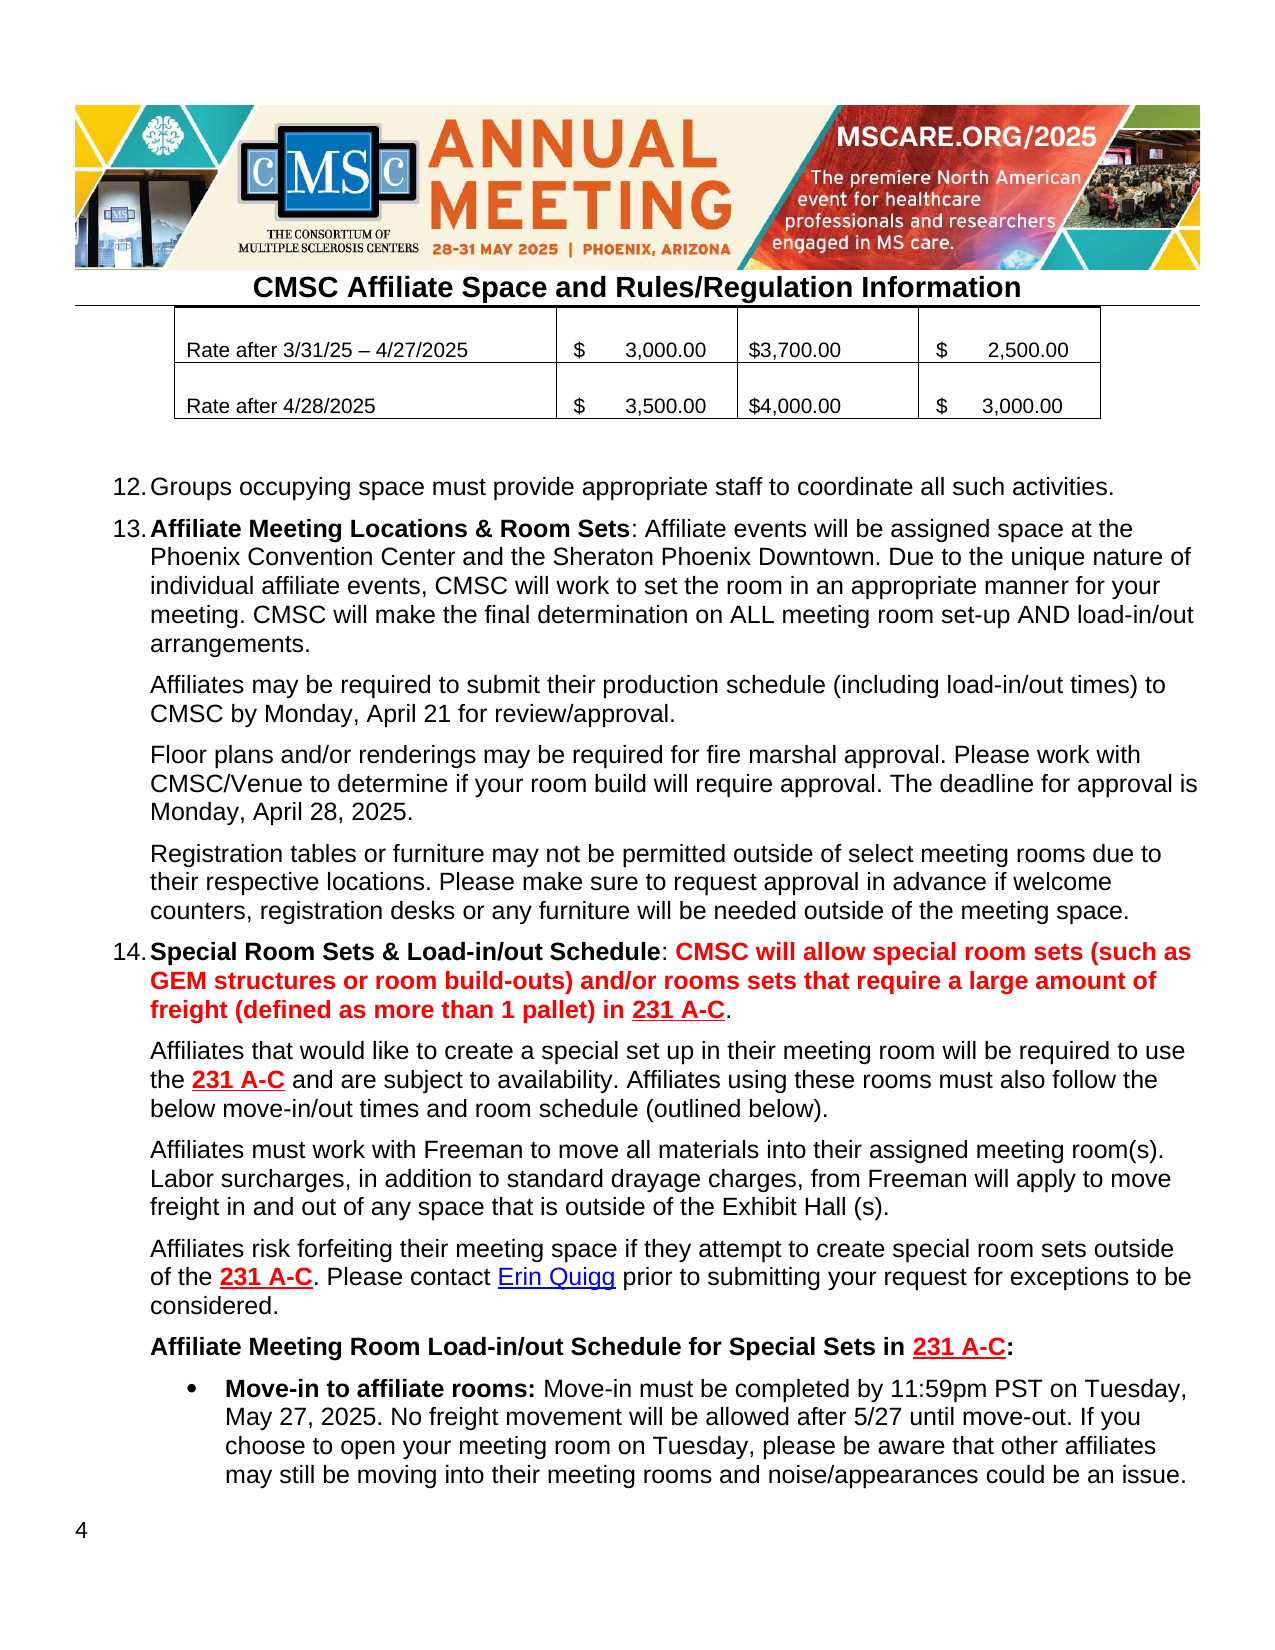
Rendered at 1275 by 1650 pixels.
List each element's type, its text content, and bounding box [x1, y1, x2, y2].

table_cell $ 3,000.00 [557, 308, 737, 362]
text Floor plans and/or renderings may be required for fire marshal approval. Please work with CMSC/Venue to determine if your room build will require approval. The deadline for approval is Monday, April 28, 2025. [150, 740, 1200, 826]
table_cell $ 2,500.00 [919, 308, 1100, 362]
list Move-in to affiliate rooms: Move-in must be completed by 11:59pm PST on Tuesday, May 27, 2025. No freight movement will be allowed after 5/27 until move-out. If you choose to open your meeting room on Tuesday, please be aware that other affiliates may still be moving into their meeting rooms and noise/appearances could be an issue. [187, 1373, 1200, 1489]
list Special Room Sets & Load-in/out Schedule: CMSC will allow special room sets (such as GEM structures or room build-outs) and/or rooms sets that require a large amount of freight (defined as more than 1 pallet) in 231 A-C. [112, 937, 1200, 1023]
table_cell $4,000.00 [738, 363, 918, 417]
text Affiliates must work with Freeman to move all materials into their assigned meeting room(s). Labor surcharges, in addition to standard drayage charges, from Freeman will apply to move freight in and out of any space that is outside of the Exhibit Hall (s). [150, 1135, 1200, 1221]
text Registration tables or furniture may not be permitted outside of select meeting rooms due to their respective locations. Please make sure to request approval in advance if welcome counters, registration desks or any furniture will be needed outside of the meeting space. [150, 838, 1200, 925]
text Affiliates that would like to create a special set up in their meeting room will be required to use the 231 A-C and are subject to availability. Affiliates using these rooms must also follow the below move-in/out times and room schedule (outlined below). [150, 1036, 1200, 1122]
table_cell $3,700.00 [738, 308, 918, 362]
table_cell $ 3,000.00 [919, 363, 1100, 417]
list Affiliate Meeting Locations & Room Sets: Affiliate events will be assigned space at the Phoenix Convention Center and the Sheraton Phoenix Downtown. Due to the unique nature of individual affiliate events, CMSC will work to set the room in an appropriate manner for your meeting. CMSC will make the final determination on ALL meeting room set-up AND load-in/out arrangements. [112, 513, 1200, 657]
picture [75, 105, 1200, 270]
list Groups occupying space must provide appropriate staff to coordinate all such activities. [112, 472, 1200, 501]
table_cell Rate after 4/28/2025 [175, 363, 556, 417]
table_cell Rate after 3/31/25 – 4/27/2025 [175, 308, 556, 362]
text Affiliates risk forfeiting their meeting space if they attempt to create special room sets outside of the 231 A-C. Please contact Erin Quigg prior to submitting your request for exceptions to be considered. [150, 1233, 1200, 1320]
text Affiliate Meeting Room Load-in/out Schedule for Special Sets in 231 A-C: [150, 1332, 1200, 1361]
table_cell $ 3,500.00 [557, 363, 737, 417]
text Affiliates may be required to submit their production schedule (including load-in/out times) to CMSC by Monday, April 21 for review/approval. [150, 670, 1200, 727]
